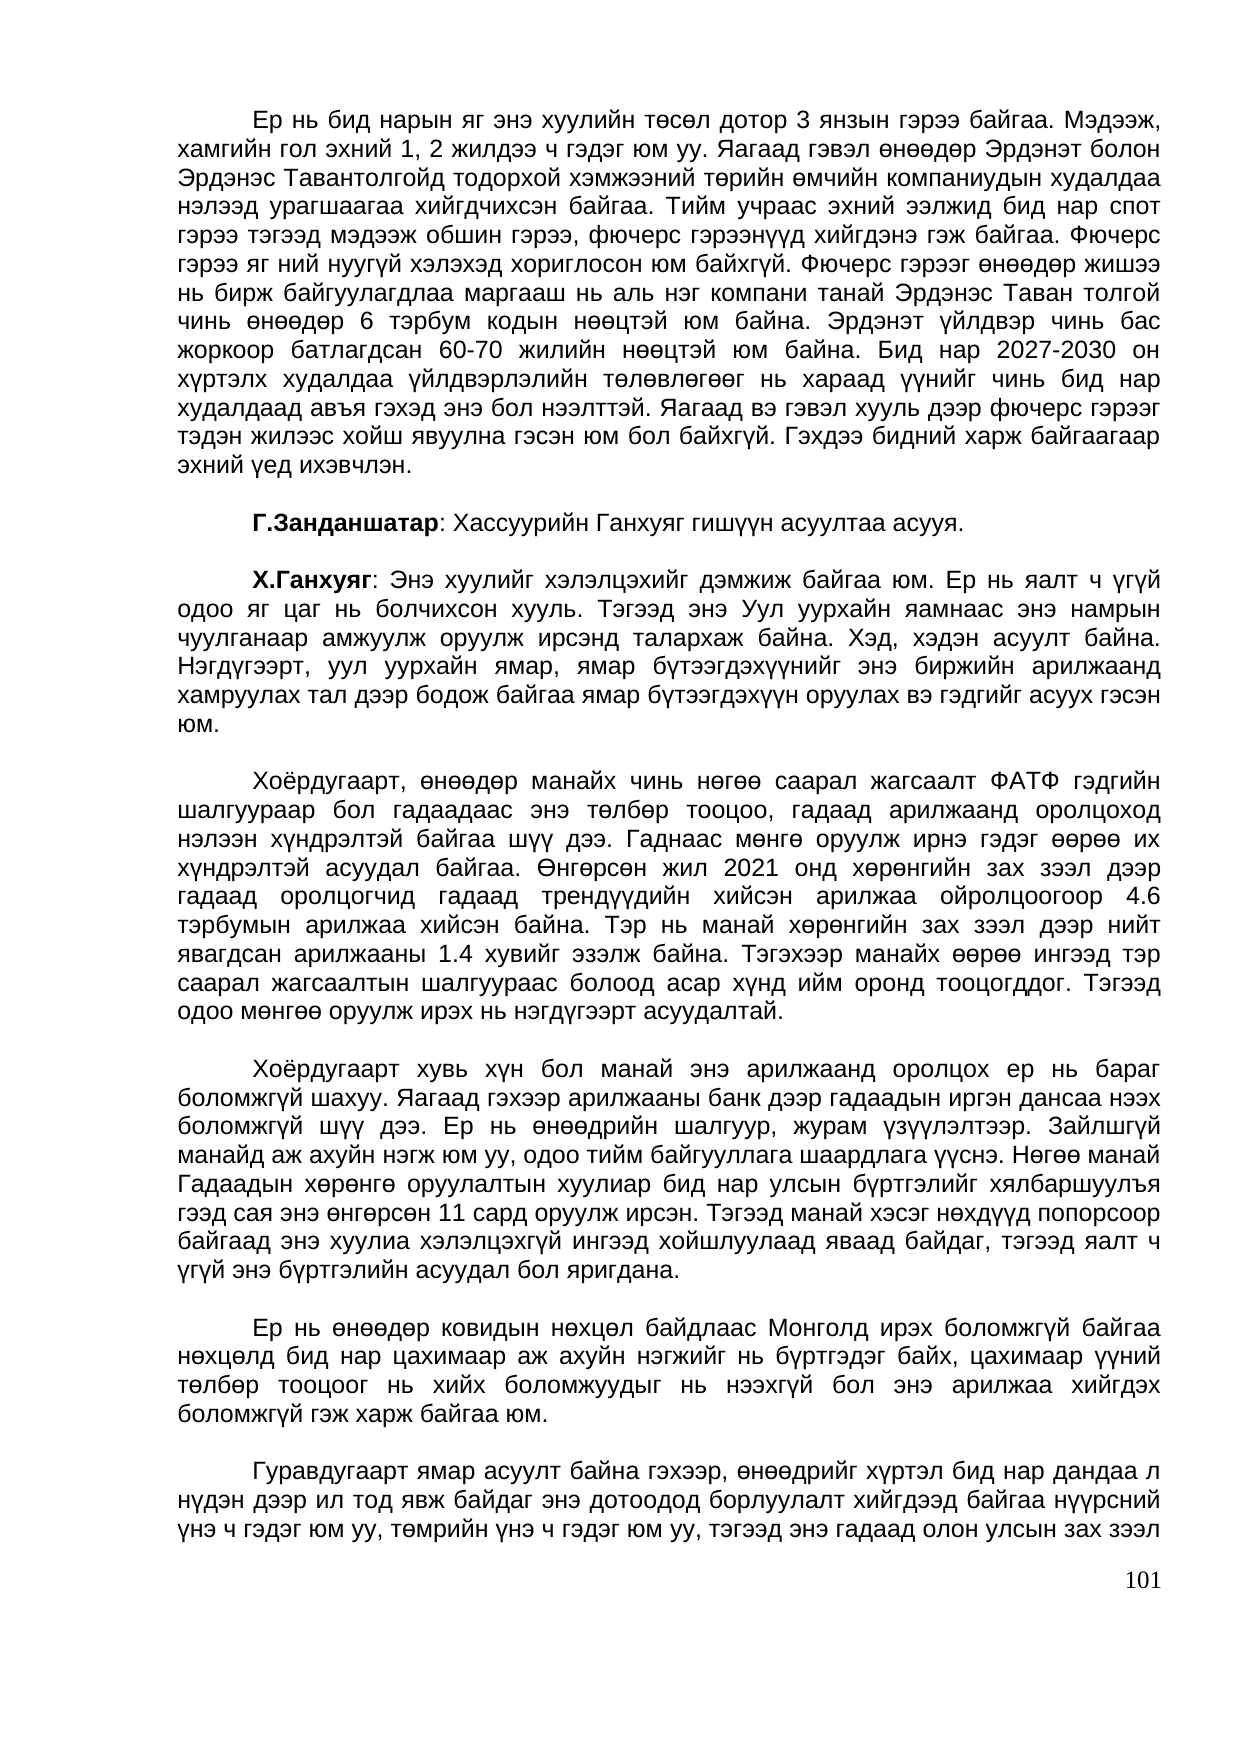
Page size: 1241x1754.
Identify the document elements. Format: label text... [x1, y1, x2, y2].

text Ер нь өнөөдөр ковидын нөхцөл байдлаас Монголд ирэх боломжгүй байгаа нөхцөлд бид нар цахимаар аж ахуйн нэгжийг нь бүртгэдэг байх, цахимаар үүний төлбөр тооцоог нь хийх боломжуудыг нь нээхгүй бол энэ арилжаа хийгдэх боломжгүй гэж харж байгаа юм. [177, 1312, 1162, 1427]
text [177, 1456, 1162, 1542]
text Хоёрдугаарт хувь хүн бол манай энэ арилжаанд оролцох ер нь бараг боломжгүй шахуу. Яагаад гэхээр арилжааны банк дээр гадаадын иргэн дансаа нээх боломжгүй шүү дээ. Ер нь өнөөдрийн шалгуур, журам үзүүлэлтээр. Зайлшгүй манайд аж ахуйн нэгж юм уу, одоо тийм байгууллага шаардлага үүснэ. Нөгөө манай Гадаадын хөрөнгө оруулалтын хуулиар бид нар улсын бүртгэлийг хялбаршуулъя гээд сая энэ өнгөрсөн 11 сард оруулж ирсэн. Тэгээд манай хэсэг нөхдүүд попорсоор байгаад энэ хуулиа хэлэлцэхгүй ингээд хойшлуулаад яваад байдаг, тэгээд яалт ч үгүй энэ бүртгэлийн асуудал бол яригдана. [177, 1054, 1162, 1284]
text Хоёрдугаарт, өнөөдөр манайх чинь нөгөө саарал жагсаалт ФАТФ гэдгийн шалгуураар бол гадаадаас энэ төлбөр тооцоо, гадаад арилжаанд оролцоход нэлээн хүндрэлтэй байгаа шүү дээ. Гаднаас мөнгө оруулж ирнэ гэдэг өөрөө их хүндрэлтэй асуудал байгаа. Өнгөрсөн жил 2021 онд хөрөнгийн зах зээл дээр гадаад оролцогчид гадаад трендүүдийн хийсэн арилжаа ойролцоогоор 4.6 тэрбумын арилжаа хийсэн байна. Тэр нь манай хөрөнгийн зах зээл дээр нийт явагдсан арилжааны 1.4 хувийг эзэлж байна. Тэгэхээр манайх өөрөө ингээд тэр саарал жагсаалтын шалгуураас болоод асар хүнд ийм оронд тооцогддог. Тэгээд одоо мөнгөө оруулж ирэх нь нэгдүгээрт асуудалтай. [177, 766, 1162, 1025]
text Х.Ганхуяг: Энэ хуулийг хэлэлцэхийг дэмжиж байгаа юм. Ер нь яалт ч үгүй одоо яг цаг нь болчихсон хууль. Тэгээд энэ Уул уурхайн яамнаас энэ намрын чуулганаар амжуулж оруулж ирсэнд талархаж байна. Хэд, хэдэн асуулт байна. Нэгдүгээрт, уул уурхайн ямар, ямар бүтээгдэхүүнийг энэ биржийн арилжаанд хамруулах тал дээр бодож байгаа ямар бүтээгдэхүүн оруулах вэ гэдгийг асуух гэсэн юм. [177, 565, 1162, 737]
text Г.Занданшатар: Хассуурийн Ганхуяг гишүүн асуултаа асууя. [177, 507, 1162, 536]
text Ер нь бид нарын яг энэ хуулийн төсөл дотор 3 янзын гэрээ байгаа. Мэдээж, хамгийн гол эхний 1, 2 жилдээ ч гэдэг юм уу. Яагаад гэвэл өнөөдөр Эрдэнэт болон Эрдэнэс Тавантолгойд тодорхой хэмжээний төрийн өмчийн компаниудын худалдаа нэлээд урагшаагаа хийгдчихсэн байгаа. Тийм учраас эхний ээлжид бид нар спот гэрээ тэгээд мэдээж обшин гэрээ, фючерс гэрээнүүд хийгдэнэ гэж байгаа. Фючерс гэрээ яг ний нуугүй хэлэхэд хориглосон юм байхгүй. Фючерс гэрээг өнөөдөр жишээ нь бирж байгуулагдлаа маргааш нь аль нэг компани танай Эрдэнэс Таван толгой чинь өнөөдөр 6 тэрбум кодын нөөцтэй юм байна. Эрдэнэт үйлдвэр чинь бас жоркоор батлагдсан 60-70 жилийн нөөцтэй юм байна. Бид нар 2027-2030 он хүртэлх худалдаа үйлдвэрлэлийн төлөвлөгөөг нь хараад үүнийг чинь бид нар худалдаад авъя гэхэд энэ бол нээлттэй. Яагаад вэ гэвэл хууль дээр фючерс гэрээг тэдэн жилээс хойш явуулна гэсэн юм бол байхгүй. Гэхдээ бидний харж байгаагаар эхний үед ихэвчлэн. [177, 105, 1162, 479]
